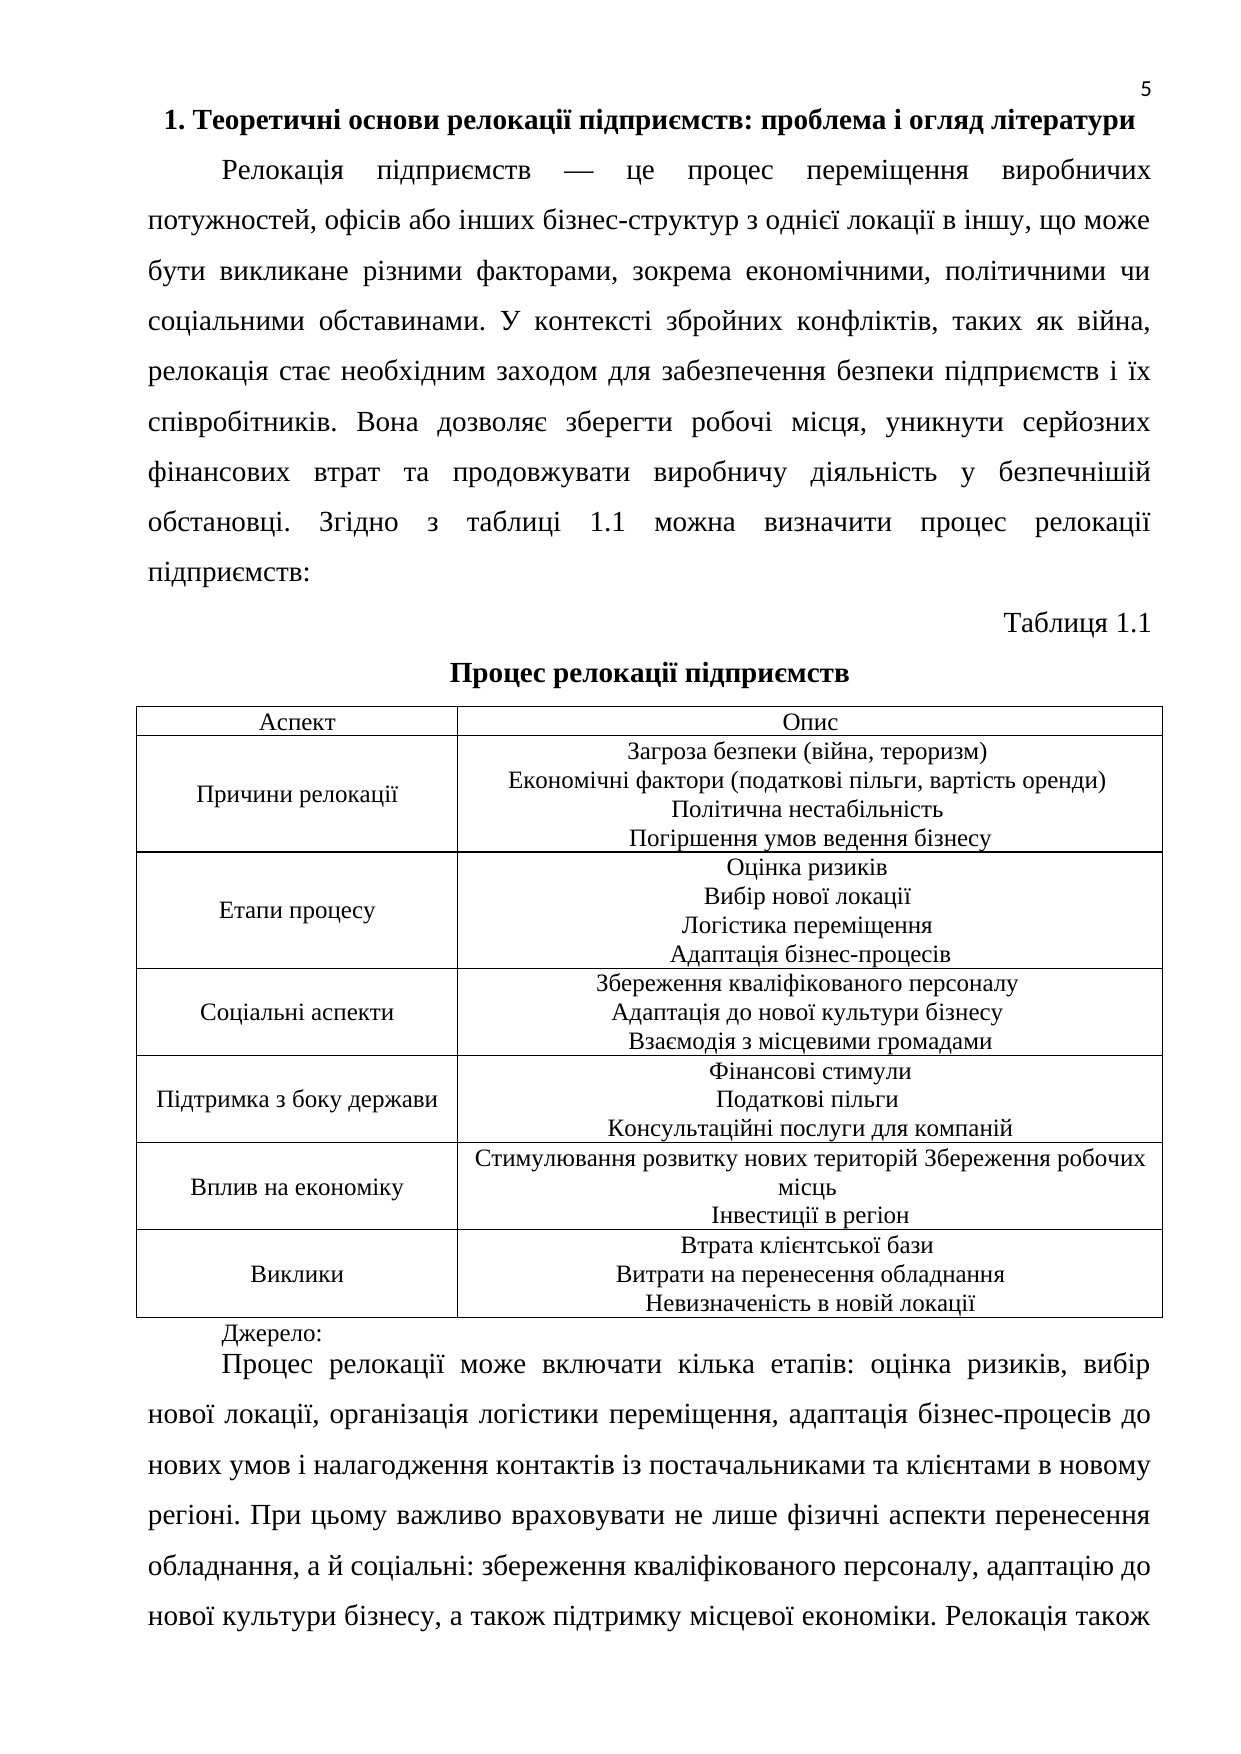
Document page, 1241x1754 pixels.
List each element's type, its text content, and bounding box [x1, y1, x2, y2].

table_cell Збереження кваліфікованого персоналу Адаптація до нової культури бізнесу Взаємодія з місцевими громадами [458, 969, 1162, 1055]
text Джерело: [148, 1318, 1152, 1346]
table_cell Оцінка ризиків Вибір нової локації Логістика переміщення Адаптація бізнес-процесів [458, 853, 1162, 967]
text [148, 1346, 1152, 1631]
table_cell Загроза безпеки (війна, тероризм) Економічні фактори (податкові пільги, вартість оренди) Політична нестабільність Погіршення умов ведення бізнесу [458, 736, 1162, 851]
table_header Опис [458, 707, 1162, 735]
table_cell Стимулювання розвитку нових територій Збереження робочих місць Інвестиції в регіон [458, 1143, 1162, 1229]
table_cell Вплив на економіку [137, 1143, 457, 1229]
table_cell Соціальні аспекти [137, 969, 457, 1055]
table_cell Етапи процесу [137, 853, 457, 967]
text 1. Теоретичні основи релокації підприємств: проблема і огляд літератури [148, 102, 1152, 135]
table_cell Причини релокації [137, 736, 457, 851]
table_cell Фінансові стимули Податкові пільги Консультаційні послуги для компаній [458, 1056, 1162, 1142]
text Процес релокації підприємств [148, 655, 1152, 689]
table_cell Виклики [137, 1230, 457, 1317]
table_header Аспект [137, 707, 457, 735]
text Таблиця 1.1 [148, 605, 1152, 638]
table_cell Втрата клієнтської бази Витрати на перенесення обладнання Невизначеність в новій локації [458, 1230, 1162, 1317]
text Релокація підприємств — це процес переміщення виробничих потужностей, офісів або інших бізнес-структур з однієї локації в іншу, що може бути викликане різними факторами, зокрема економічними, політичними чи соціальними обставинами. У контексті збройних конфліктів, таких як війна, релокація стає необхідним заходом для забезпечення безпеки підприємств і їх співробітників. Вона дозволяє зберегти робочі місця, уникнути серйозних фінансових втрат та продовжувати виробничу діяльність у безпечнішій обстановці. Згідно з таблиці 1.1 можна визначити процес релокації підприємств: [148, 152, 1152, 588]
table_cell Підтримка з боку держави [137, 1056, 457, 1142]
